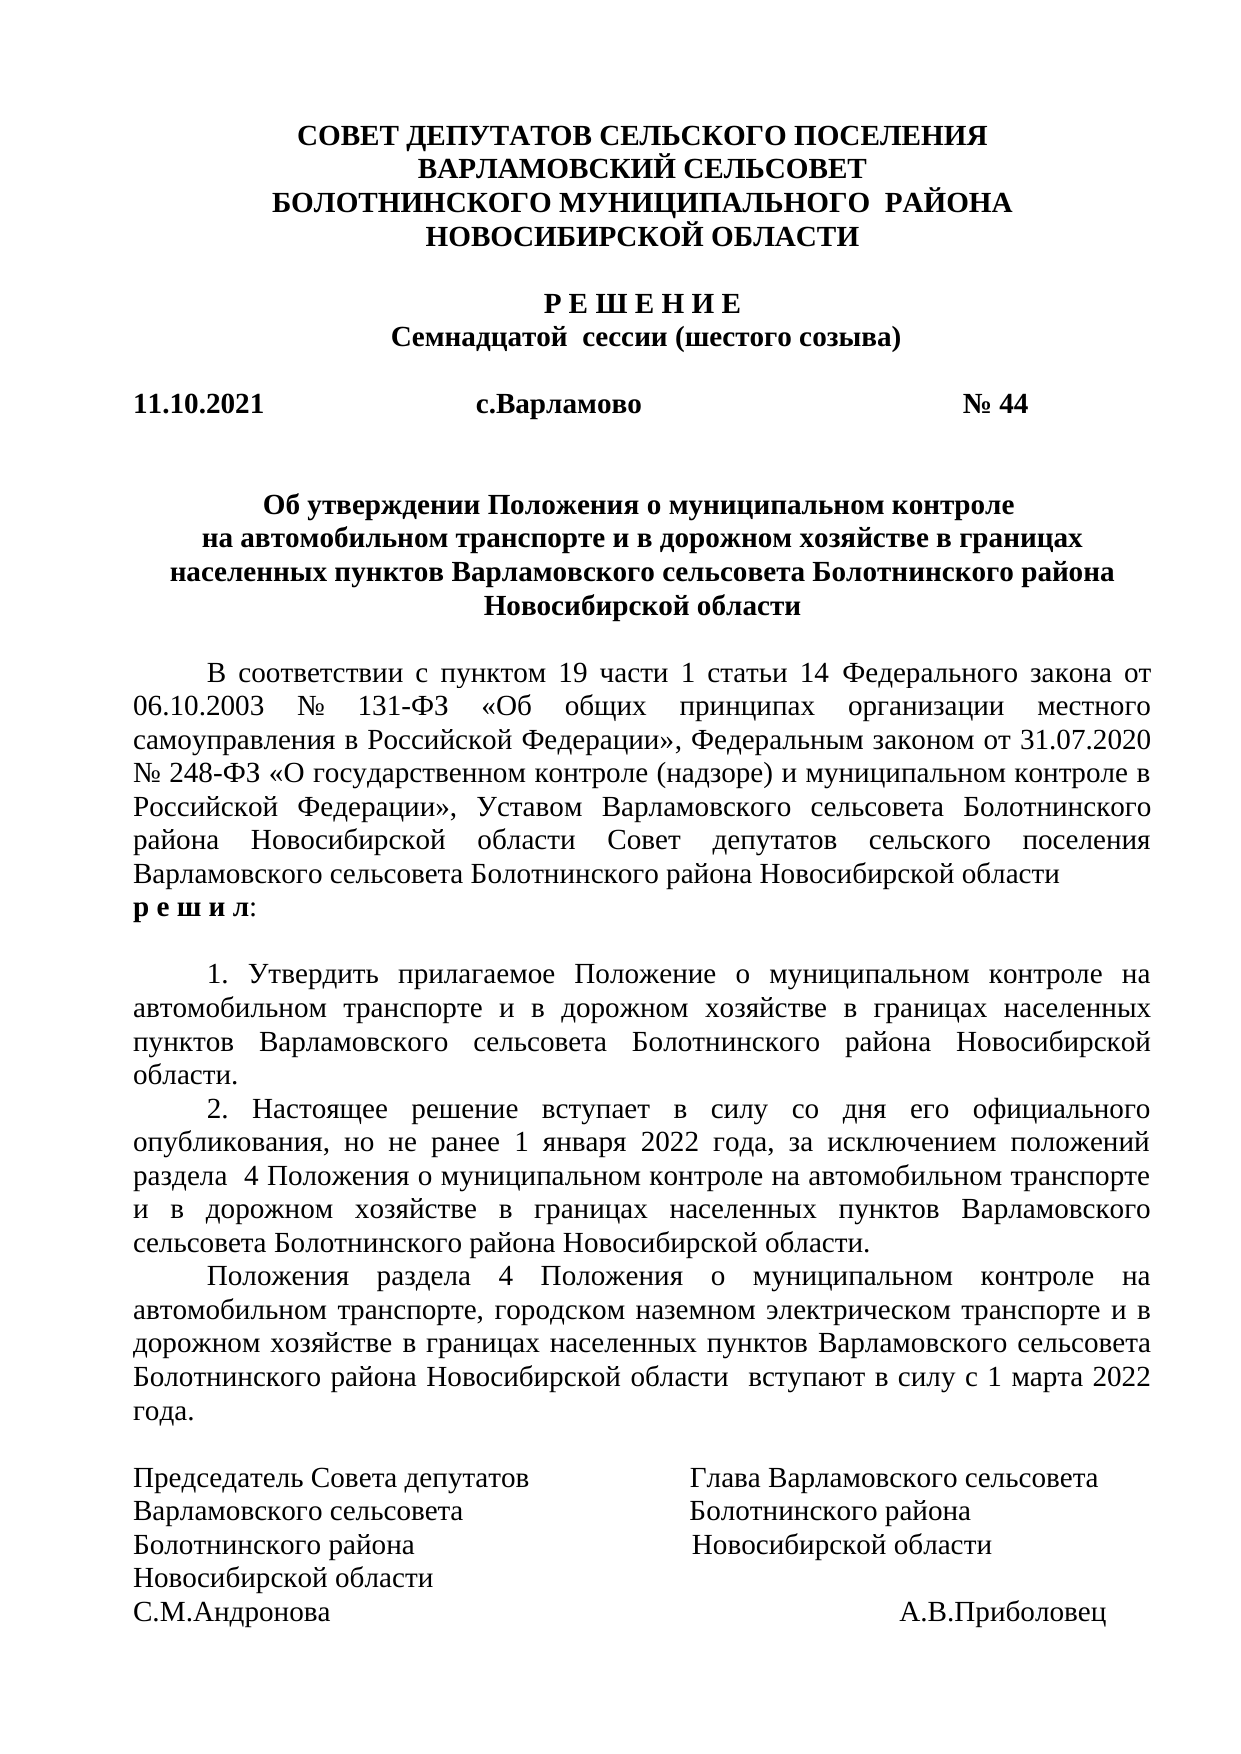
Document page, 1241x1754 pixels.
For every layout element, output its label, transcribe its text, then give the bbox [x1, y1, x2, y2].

text р е ш и л: [133, 889, 1152, 923]
text Об утверждении Положения о муниципальном контроле на автомобильном транспорте и в дорожном хозяйстве в границах населенных пунктов Варламовского сельсовета Болотнинского района Новосибирской области [133, 487, 1152, 621]
text ВАРЛАМОВСКИЙ СЕЛЬСОВЕТ [133, 152, 1152, 185]
list Болотнинского района Новосибирской области [133, 1527, 1152, 1560]
text НОВОСИБИРСКОЙ ОБЛАСТИ [133, 219, 1152, 252]
list Новосибирской области [133, 1560, 1152, 1594]
text С.М.Андронова А.В.Приболовец [133, 1594, 1152, 1627]
text Положения раздела 4 Положения о муниципальном контроле на автомобильном транспорте, городском наземном электрическом транспорте и в дорожном хозяйстве в границах населенных пунктов Варламовского сельсовета Болотнинского района Новосибирской области вступают в силу с 1 марта 2022 года. [133, 1258, 1152, 1426]
text БОЛОТНИНСКОГО МУНИЦИПАЛЬНОГО РАЙОНА [133, 185, 1152, 219]
text 2. Настоящее решение вступает в силу со дня его официального опубликования, но не ранее 1 января 2022 года, за исключением положений раздела 4 Положения о муниципальном контроле на автомобильном транспорте и в дорожном хозяйстве в границах населенных пунктов Варламовского сельсовета Болотнинского района Новосибирской области. [133, 1091, 1152, 1258]
text СОВЕТ ДЕПУТАТОВ СЕЛЬСКОГО ПОСЕЛЕНИЯ [133, 118, 1152, 152]
text В соответствии с пунктом 19 части 1 статьи 14 Федерального закона от 06.10.2003 № 131-ФЗ «Об общих принципах организации местного самоуправления в Российской Федерации», Федеральным законом от 31.07.2020 № 248-ФЗ «О государственном контроле (надзоре) и муниципальном контроле в Российской Федерации», Уставом Варламовского сельсовета Болотнинского района Новосибирской области Совет депутатов сельского поселения Варламовского сельсовета Болотнинского района Новосибирской области [133, 722, 1152, 889]
text 1. Утвердить прилагаемое Положение о муниципальном контроле на автомобильном транспорте и в дорожном хозяйстве в границах населенных пунктов Варламовского сельсовета Болотнинского района Новосибирской области. [133, 957, 1152, 1091]
text Семнадцатой сессии (шестого созыва) [133, 319, 1152, 353]
text Р Е Ш Е Н И Е [133, 286, 1152, 319]
text 11.10.2021 с.Варламово № 44 [133, 386, 1152, 420]
list Председатель Совета депутатов Глава Варламовского сельсовета [133, 1460, 1152, 1493]
list Варламовского сельсовета Болотнинского района [133, 1493, 1152, 1527]
